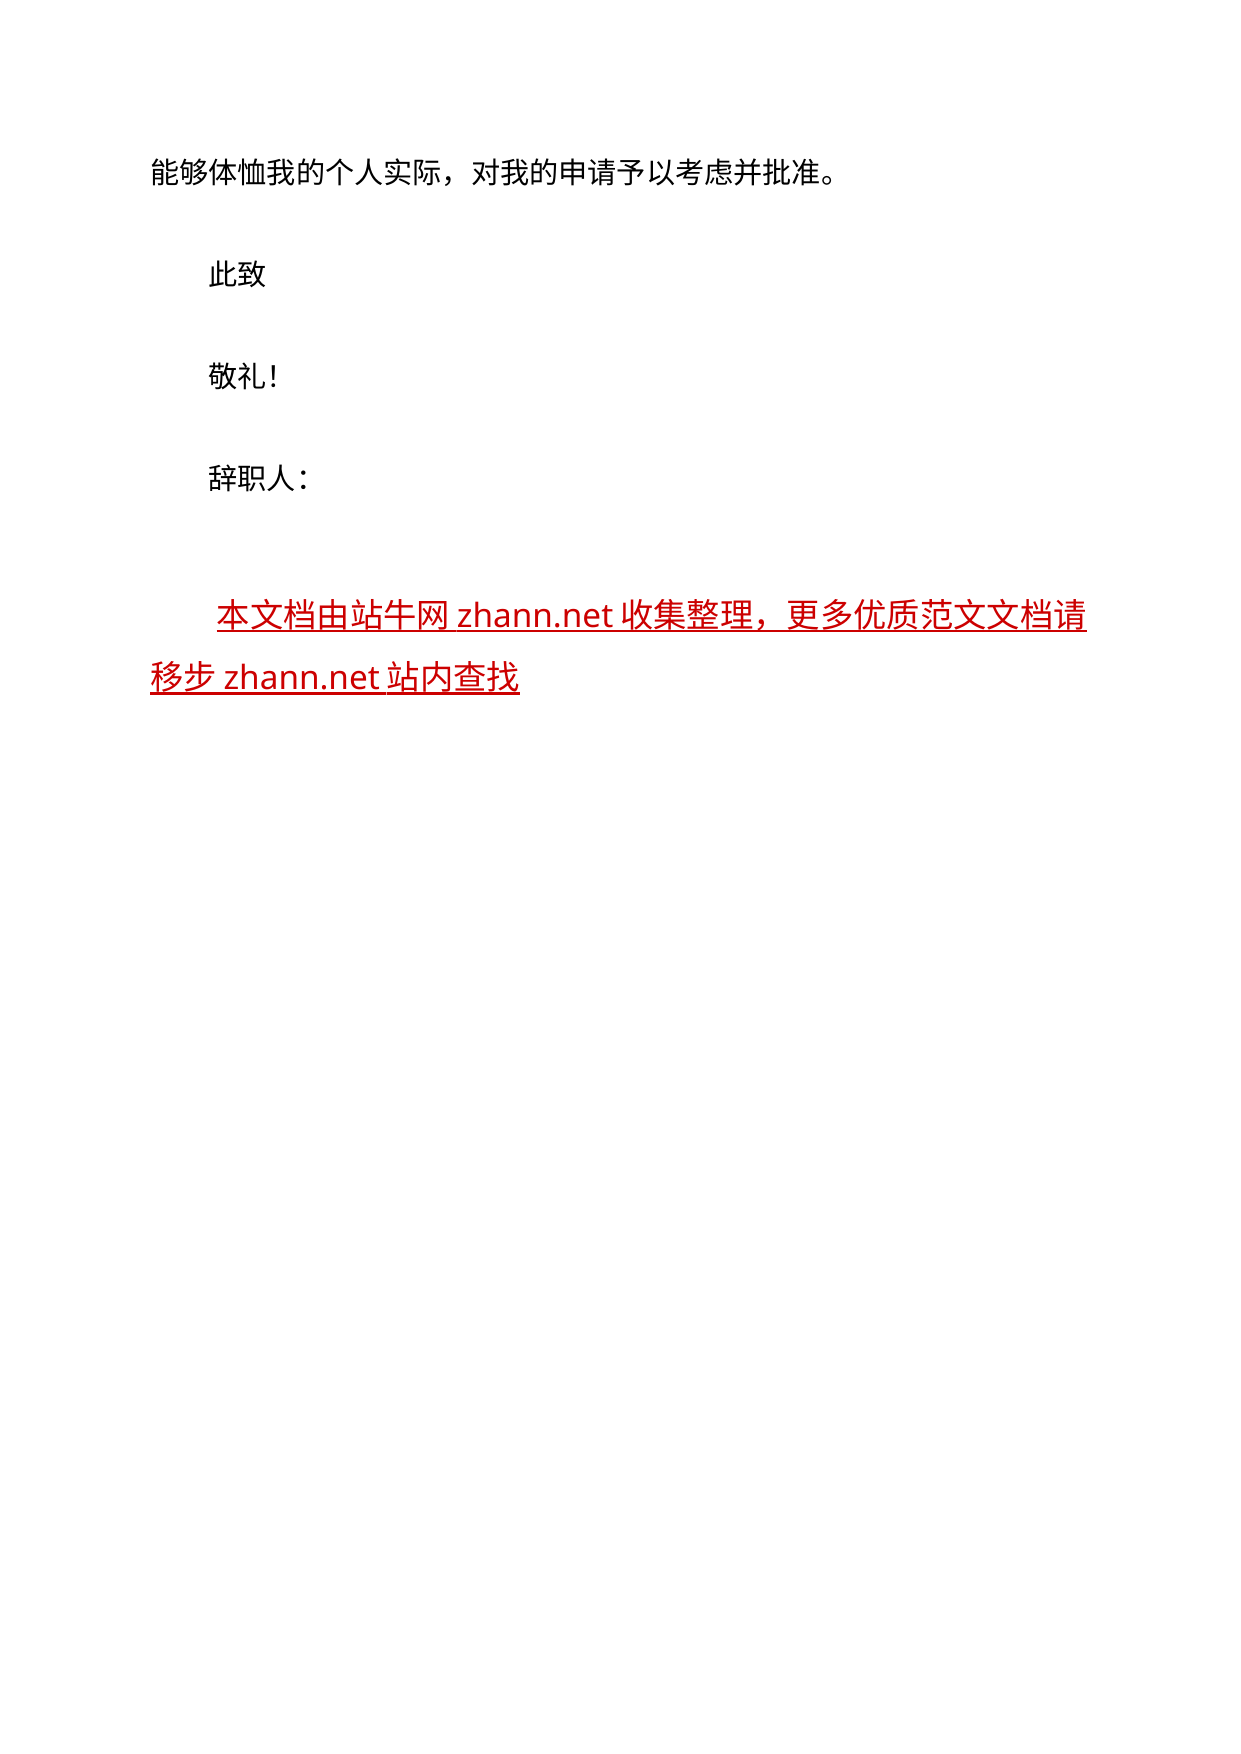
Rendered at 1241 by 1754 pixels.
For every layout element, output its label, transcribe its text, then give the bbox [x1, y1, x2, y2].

text 敬礼！ [150, 353, 1090, 396]
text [150, 150, 1090, 192]
text 本文档由站牛网zhann.net收集整理，更多优质范文文档请移步zhann.net站内查找 [150, 588, 1090, 699]
text 辞职人： [150, 455, 1090, 498]
text 此致 [150, 252, 1090, 294]
